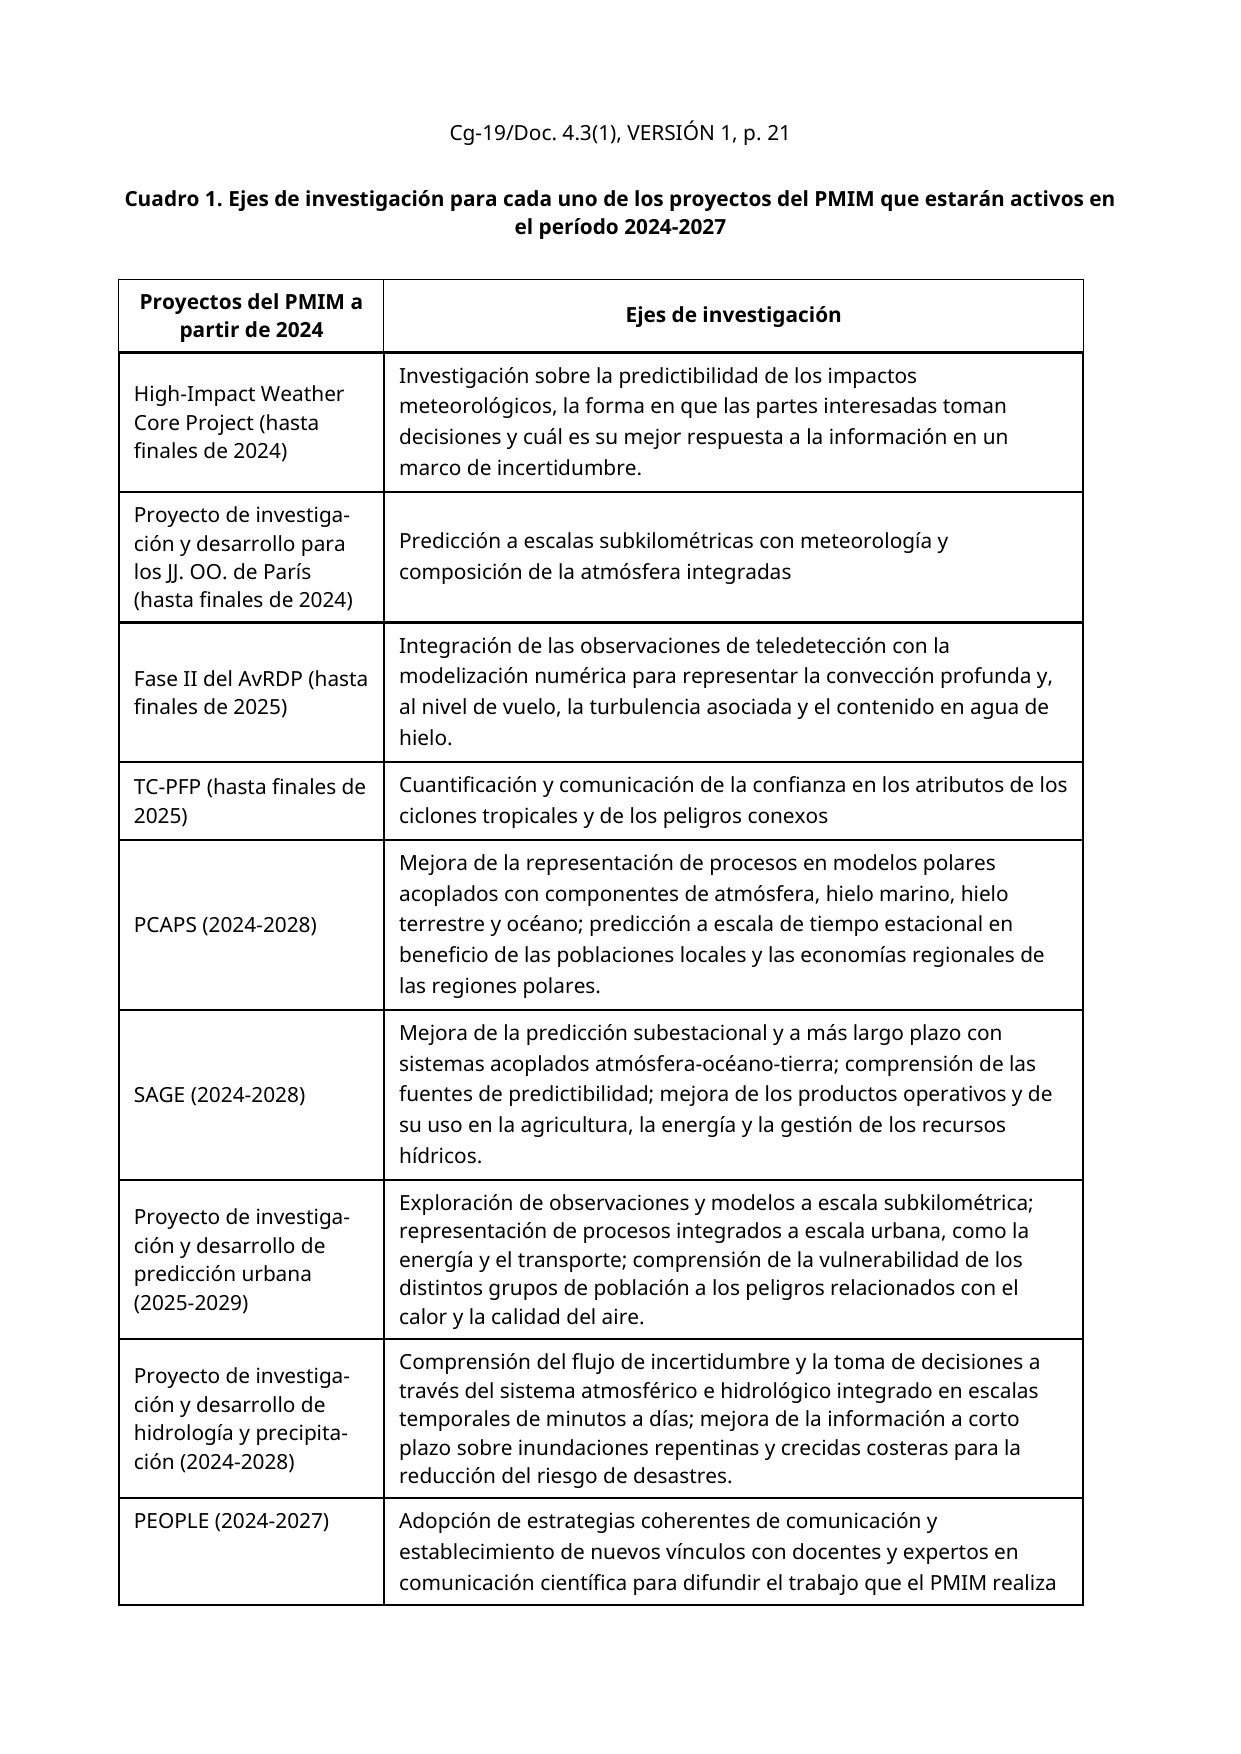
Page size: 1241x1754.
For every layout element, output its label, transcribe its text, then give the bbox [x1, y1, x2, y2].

table_cell Exploración de observaciones y modelos a escala subkilométrica; representación de procesos integrados a escala urbana, como la energía y el transporte; comprensión de la vulnerabilidad de los distintos grupos de población a los peligros relacionados con el calor y la calidad del aire. [385, 1181, 1082, 1338]
table_cell Investigación sobre la predictibilidad de los impactos meteorológicos, la forma en que las partes interesadas toman decisiones y cuál es su mejor respuesta a la información en un marco de incertidumbre. [385, 354, 1082, 491]
table_cell Proyecto de investiga-ción y desarrollo para los JJ. OO. de París (hasta finales de 2024) [120, 493, 383, 621]
table_cell Integración de las observaciones de teledetección con la modelización numérica para representar la convección profunda y, al nivel de vuelo, la turbulencia asociada y el contenido en agua de hielo. [385, 624, 1082, 761]
text Cuadro 1. Ejes de investigación para cada uno de los proyectos del PMIM que estarán activos en el período 2024-2027 [118, 184, 1122, 241]
table_cell PCAPS (2024-2028) [120, 841, 383, 1009]
table_header Ejes de investigación [384, 280, 1083, 351]
table_cell SAGE (2024-2028) [120, 1011, 383, 1178]
table_cell Comprensión del flujo de incertidumbre y la toma de decisiones a través del sistema atmosférico e hidrológico integrado en escalas temporales de minutos a días; mejora de la información a corto plazo sobre inundaciones repentinas y crecidas costeras para la reducción del riesgo de desastres. [385, 1340, 1082, 1497]
table_cell Proyecto de investiga-ción y desarrollo de hidrología y precipita-ción (2024-2028) [120, 1340, 383, 1497]
table_cell PEOPLE (2024-2027) [120, 1499, 383, 1604]
table_cell TC-PFP (hasta finales de 2025) [120, 763, 383, 839]
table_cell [385, 1499, 1082, 1604]
table_cell Proyecto de investiga-ción y desarrollo de predicción urbana (2025-2029) [120, 1181, 383, 1338]
table_cell Cuantificación y comunicación de la confianza en los atributos de los ciclones tropicales y de los peligros conexos [385, 763, 1082, 839]
table_cell High-Impact Weather Core Project (hasta finales de 2024) [120, 354, 383, 491]
table_header Proyectos del PMIM a partir de 2024 [119, 280, 383, 351]
table_cell Fase II del AvRDP (hasta finales de 2025) [120, 624, 383, 761]
table_cell Mejora de la predicción subestacional y a más largo plazo con sistemas acoplados atmósfera-océano-tierra; comprensión de las fuentes de predictibilidad; mejora de los productos operativos y de su uso en la agricultura, la energía y la gestión de los recursos hídricos. [385, 1011, 1082, 1178]
table_cell Predicción a escalas subkilométricas con meteorología y composición de la atmósfera integradas [385, 493, 1082, 621]
table_cell Mejora de la representación de procesos en modelos polares acoplados con componentes de atmósfera, hielo marino, hielo terrestre y océano; predicción a escala de tiempo estacional en beneficio de las poblaciones locales y las economías regionales de las regiones polares. [385, 841, 1082, 1009]
